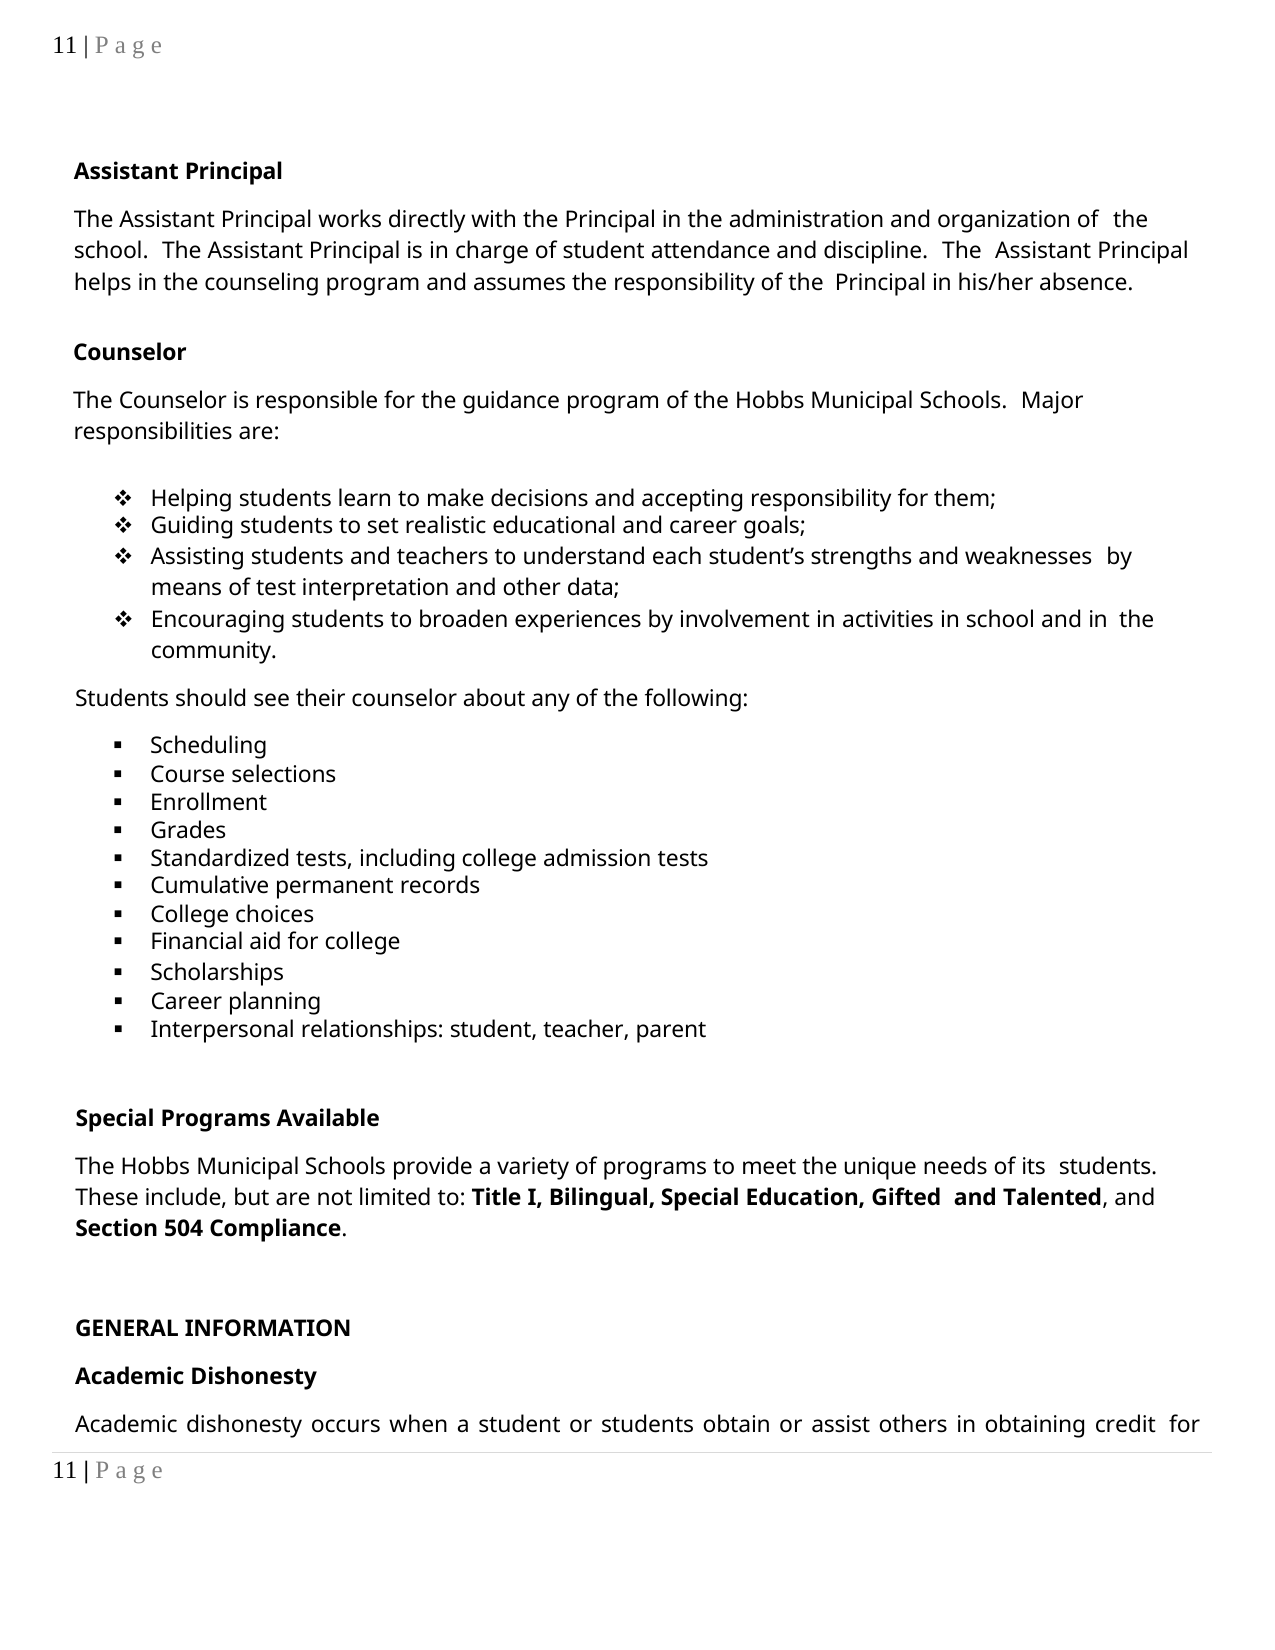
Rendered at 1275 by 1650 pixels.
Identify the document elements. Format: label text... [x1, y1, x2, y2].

text The Hobbs Municipal Schools provide a variety of programs to meet the unique needs of its students. These include, but are not limited to: Title I, Bilingual, Special Education, Gifted and Talented, and Section 504 Compliance. [75, 1150, 1209, 1243]
text Academic Dishonesty [75, 1360, 1212, 1391]
list Grades [112, 816, 1212, 844]
list Scheduling [112, 729, 1212, 761]
list Enrollment [112, 788, 1212, 816]
list College choices [113, 900, 1212, 928]
list Cumulative permanent records [113, 872, 1212, 899]
list Course selections [112, 761, 1212, 788]
subtitle Counselor [73, 336, 1212, 367]
list Helping students learn to make decisions and accepting responsibility for them; [113, 484, 1212, 512]
text Students should see their counselor about any of the following: [75, 681, 1212, 713]
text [75, 1408, 1201, 1439]
subtitle Special Programs Available [75, 1102, 1212, 1133]
list Standardized tests, including college admission tests [113, 844, 1212, 872]
subtitle GENERAL INFORMATION [75, 1312, 1212, 1343]
list Career planning [113, 987, 1212, 1015]
text The Assistant Principal works directly with the Principal in the administration and organization of the school. The Assistant Principal is in charge of student attendance and discipline. The Assistant Principal helps in the counseling program and assumes the responsibility of the Principal in his/her absence. [74, 203, 1201, 297]
list Assisting students and teachers to understand each student’s strengths and weaknesses by means of test interpretation and other data; [113, 540, 1170, 603]
list Encouraging students to broaden experiences by involvement in activities in school and in the community. [113, 603, 1186, 665]
list Financial aid for college [113, 928, 1212, 955]
subtitle Assistant Principal [74, 155, 1212, 186]
text The Counselor is responsible for the guidance program of the Hobbs Municipal Schools. Major responsibilities are: [73, 384, 1170, 446]
list Scholarships [113, 955, 1212, 987]
list Guiding students to set realistic educational and career goals; [113, 512, 1212, 539]
list Interpersonal relationships: student, teacher, parent [113, 1015, 1212, 1042]
